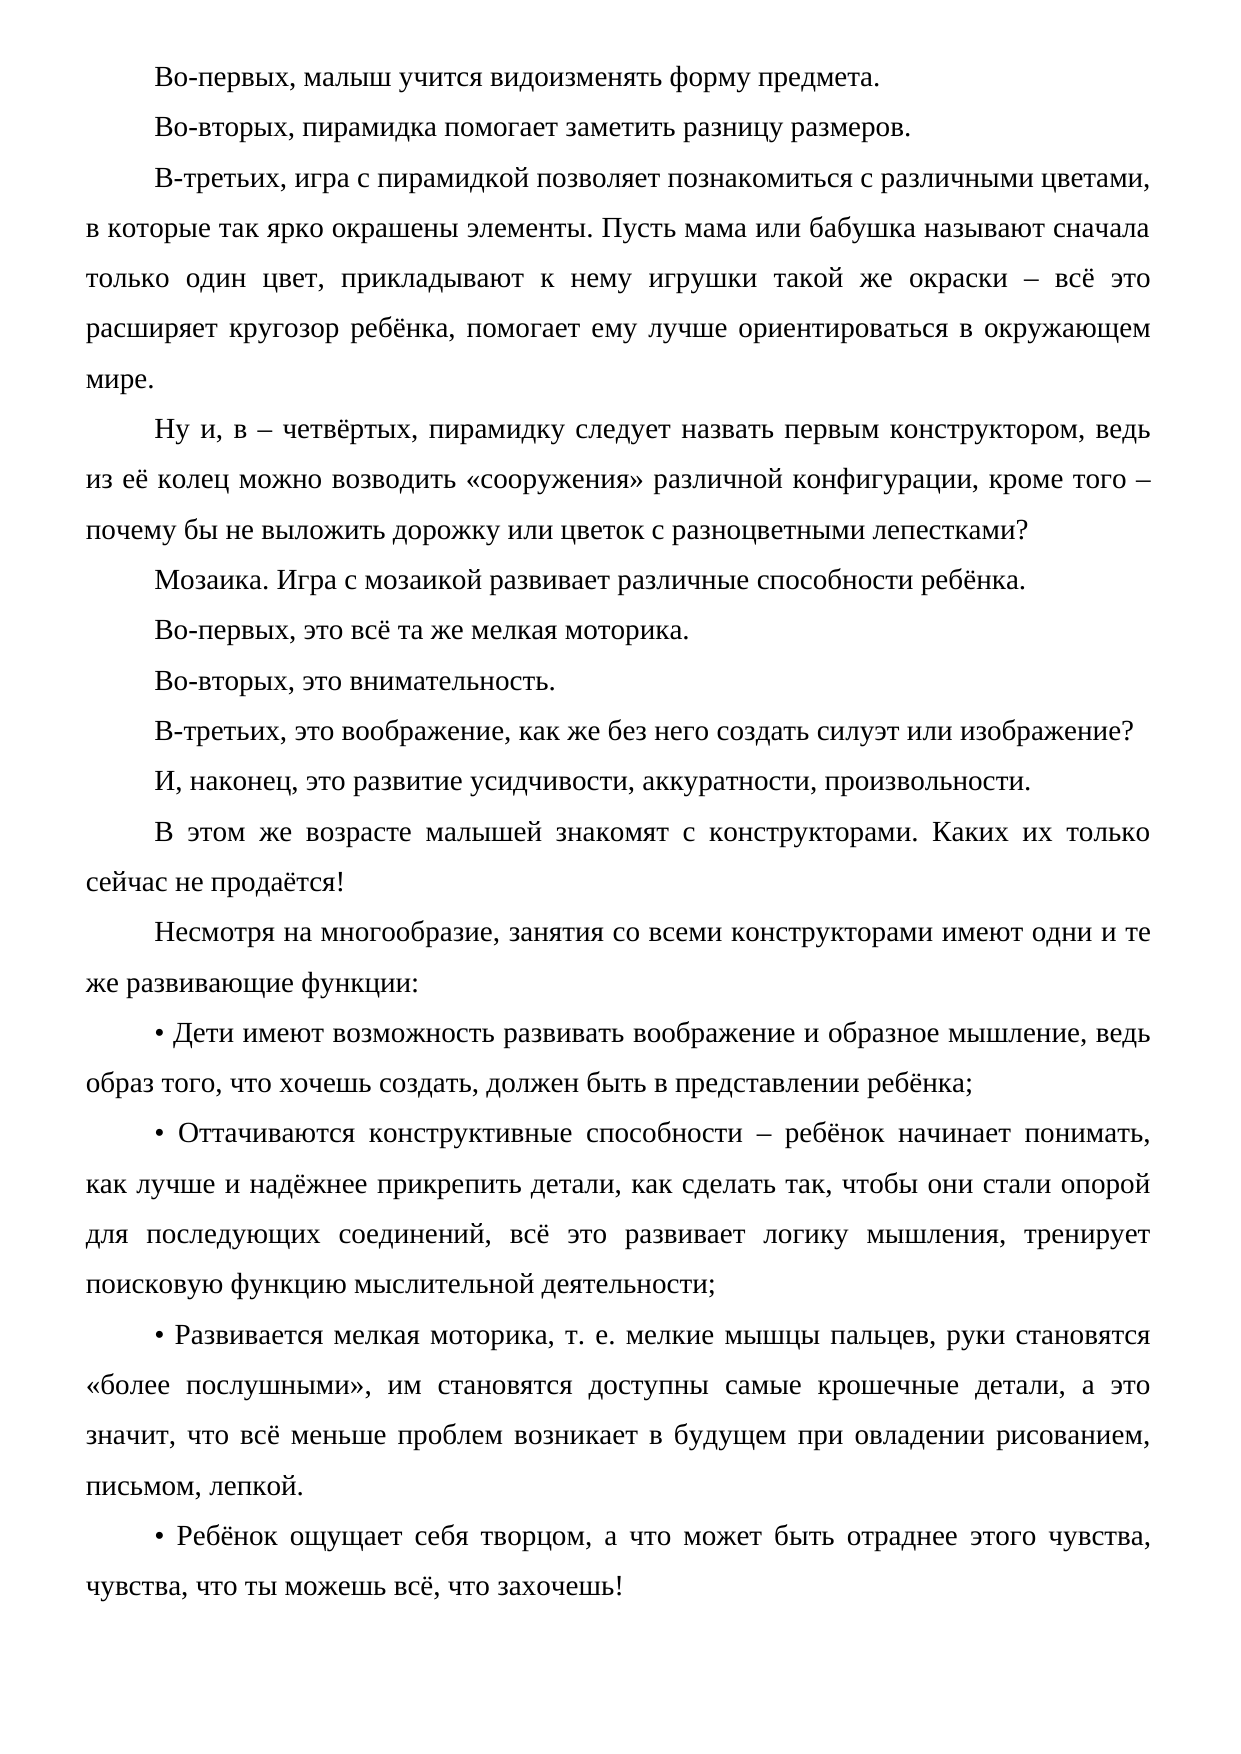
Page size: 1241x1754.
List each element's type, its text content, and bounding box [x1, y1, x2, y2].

text Несмотря на многообразие, занятия со всеми конструкторами имеют одни и те же развивающие функции: [86, 914, 1152, 998]
text Во-вторых, это внимательность. [86, 663, 1152, 696]
text Мозаика. Игра с мозаикой развивает различные способности ребёнка. [86, 562, 1152, 596]
text • Развивается мелкая моторика, т. е. мелкие мышцы пальцев, руки становятся «более послушными», им становятся доступны самые крошечные детали, а это значит, что всё меньше проблем возникает в будущем при овладении рисованием, письмом, лепкой. [86, 1317, 1152, 1501]
text Во-вторых, пирамидка помогает заметить разницу размеров. [86, 109, 1152, 143]
text В-третьих, это воображение, как же без него создать силуэт или изображение? [86, 713, 1152, 747]
text • Ребёнок ощущает себя творцом, а что может быть отраднее этого чувства, чувства, что ты можешь всё, что захочешь! [86, 1518, 1152, 1602]
text • Оттачиваются конструктивные способности – ребёнок начинает понимать, как лучше и надёжнее прикрепить детали, как сделать так, чтобы они стали опорой для последующих соединений, всё это развивает логику мышления, тренирует поисковую функцию мыслительной деятельности; [86, 1116, 1152, 1300]
text Во-первых, это всё та же мелкая моторика. [86, 612, 1152, 646]
text В-третьих, игра с пирамидкой позволяет познакомиться с различными цветами, в которые так ярко окрашены элементы. Пусть мама или бабушка называют сначала только один цвет, прикладывают к нему игрушки такой же окраски – всё это расширяет кругозор ребёнка, помогает ему лучше ориентироваться в окружающем мире. [86, 160, 1152, 394]
text Ну и, в – четвёртых, пирамидку следует назвать первым конструктором, ведь из её колец можно возводить «сооружения» различной конфигурации, кроме того – почему бы не выложить дорожку или цветок с разноцветными лепестками? [86, 411, 1152, 545]
text В этом же возрасте малышей знакомят с конструкторами. Каких их только сейчас не продаётся! [86, 814, 1152, 898]
text Во-первых, малыш учится видоизменять форму предмета. [86, 59, 1152, 93]
text И, наконец, это развитие усидчивости, аккуратности, произвольности. [86, 763, 1152, 797]
text • Дети имеют возможность развивать воображение и образное мышление, ведь образ того, что хочешь создать, должен быть в представлении ребёнка; [86, 1015, 1152, 1099]
